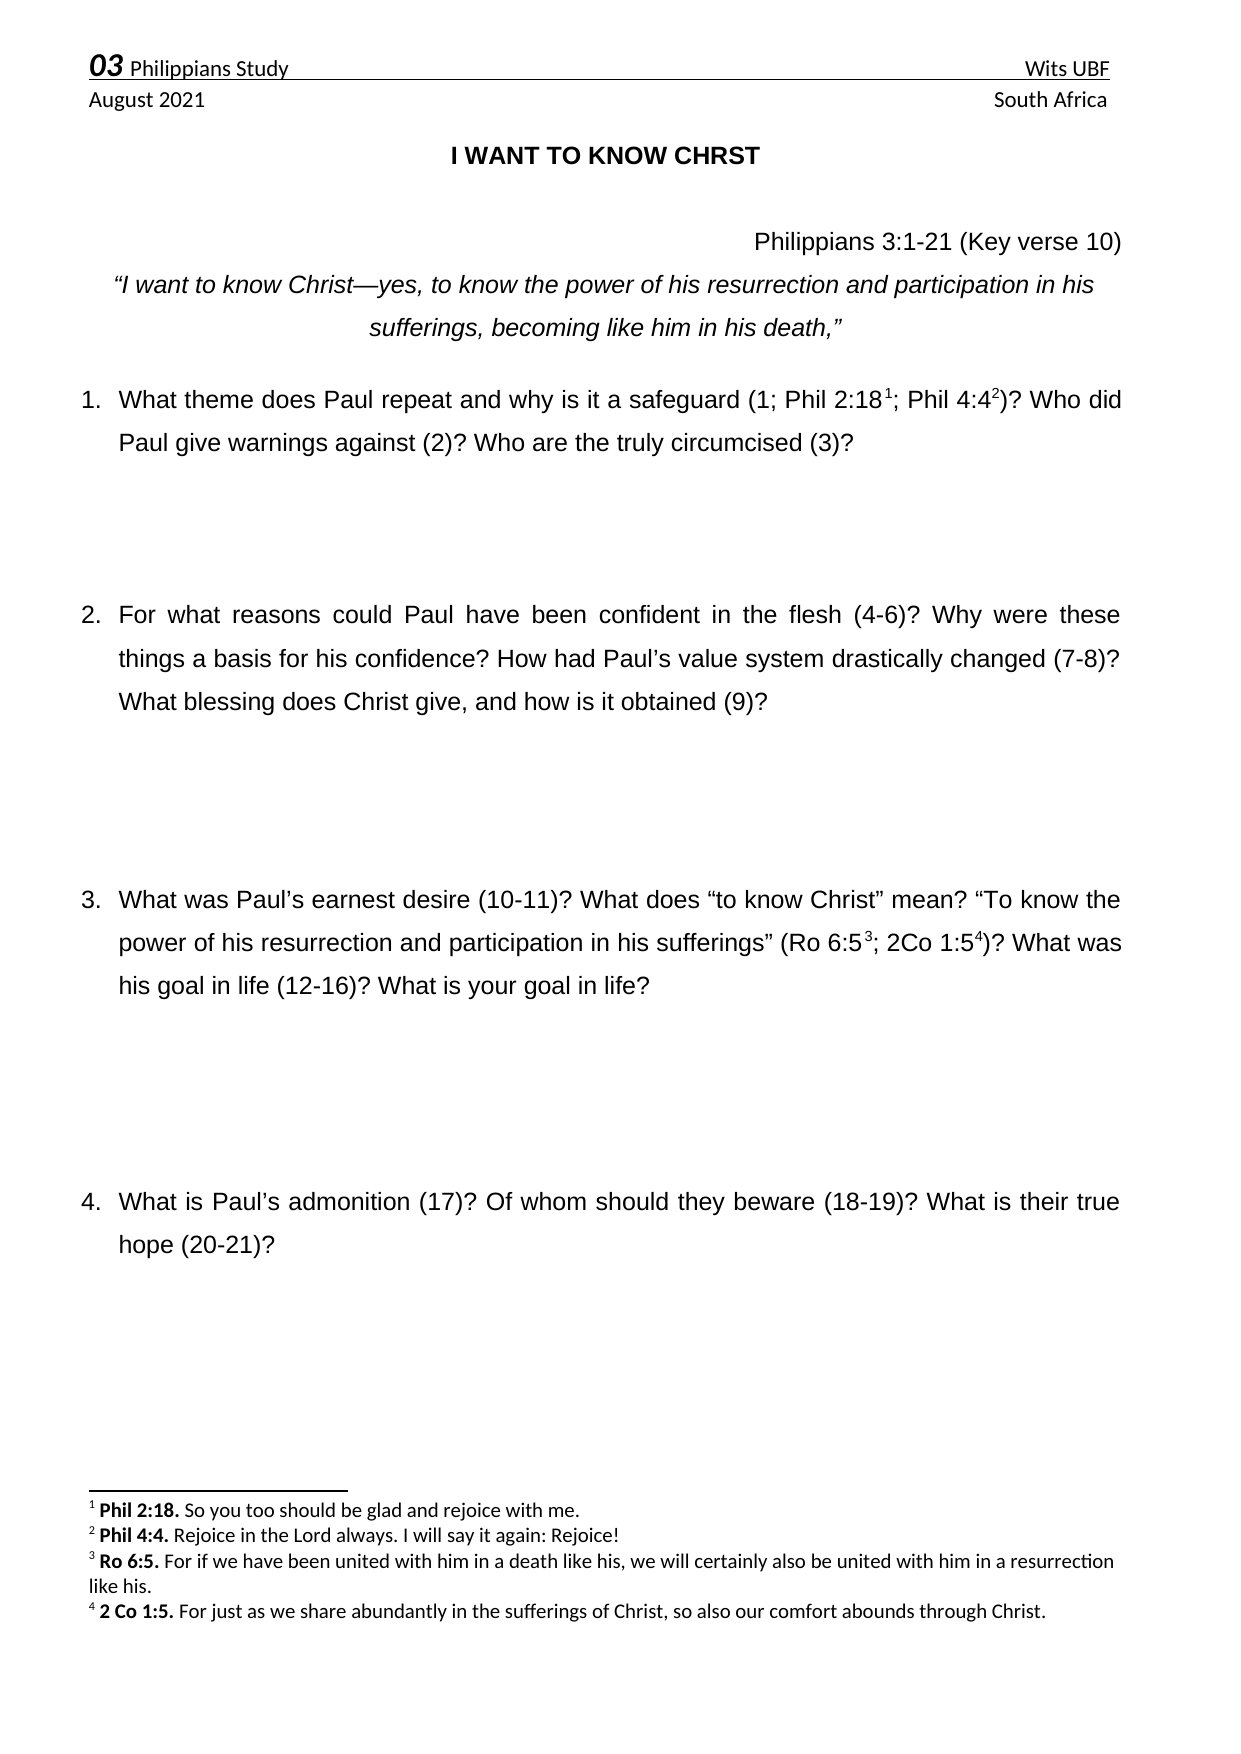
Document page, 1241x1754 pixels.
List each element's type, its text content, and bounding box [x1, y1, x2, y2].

list What is Paul’s admonition (17)? Of whom should they beware (18-19)? What is their true hope (20-21)? [81, 1187, 1122, 1259]
text “I want to know Christ—yes, to know the power of his resurrection and participation in his sufferings, becoming like him in his death,” [89, 270, 1122, 342]
text Philippians 3:1-21 (Key verse 10) [89, 227, 1122, 255]
list What was Paul’s earnest desire (10-11)? What does “to know Christ” mean? “To know the power of his resurrection and participation in his sufferings” (Ro 6:5; 2Co 1:5)? What was his goal in life (12-16)? What is your goal in life? [81, 885, 1122, 1000]
list What theme does Paul repeat and why is it a safeguard (1; Phil 2:18; Phil 4:4)? Who did Paul give warnings against (2)? Who are the truly circumcised (3)? [81, 385, 1122, 457]
text I WANT TO KNOW CHRST [89, 141, 1122, 170]
list For what reasons could Paul have been confident in the flesh (4-6)? Why were these things a basis for his confidence? How had Paul’s value system drastically changed (7-8)? What blessing does Christ give, and how is it obtained (9)? [81, 600, 1122, 715]
